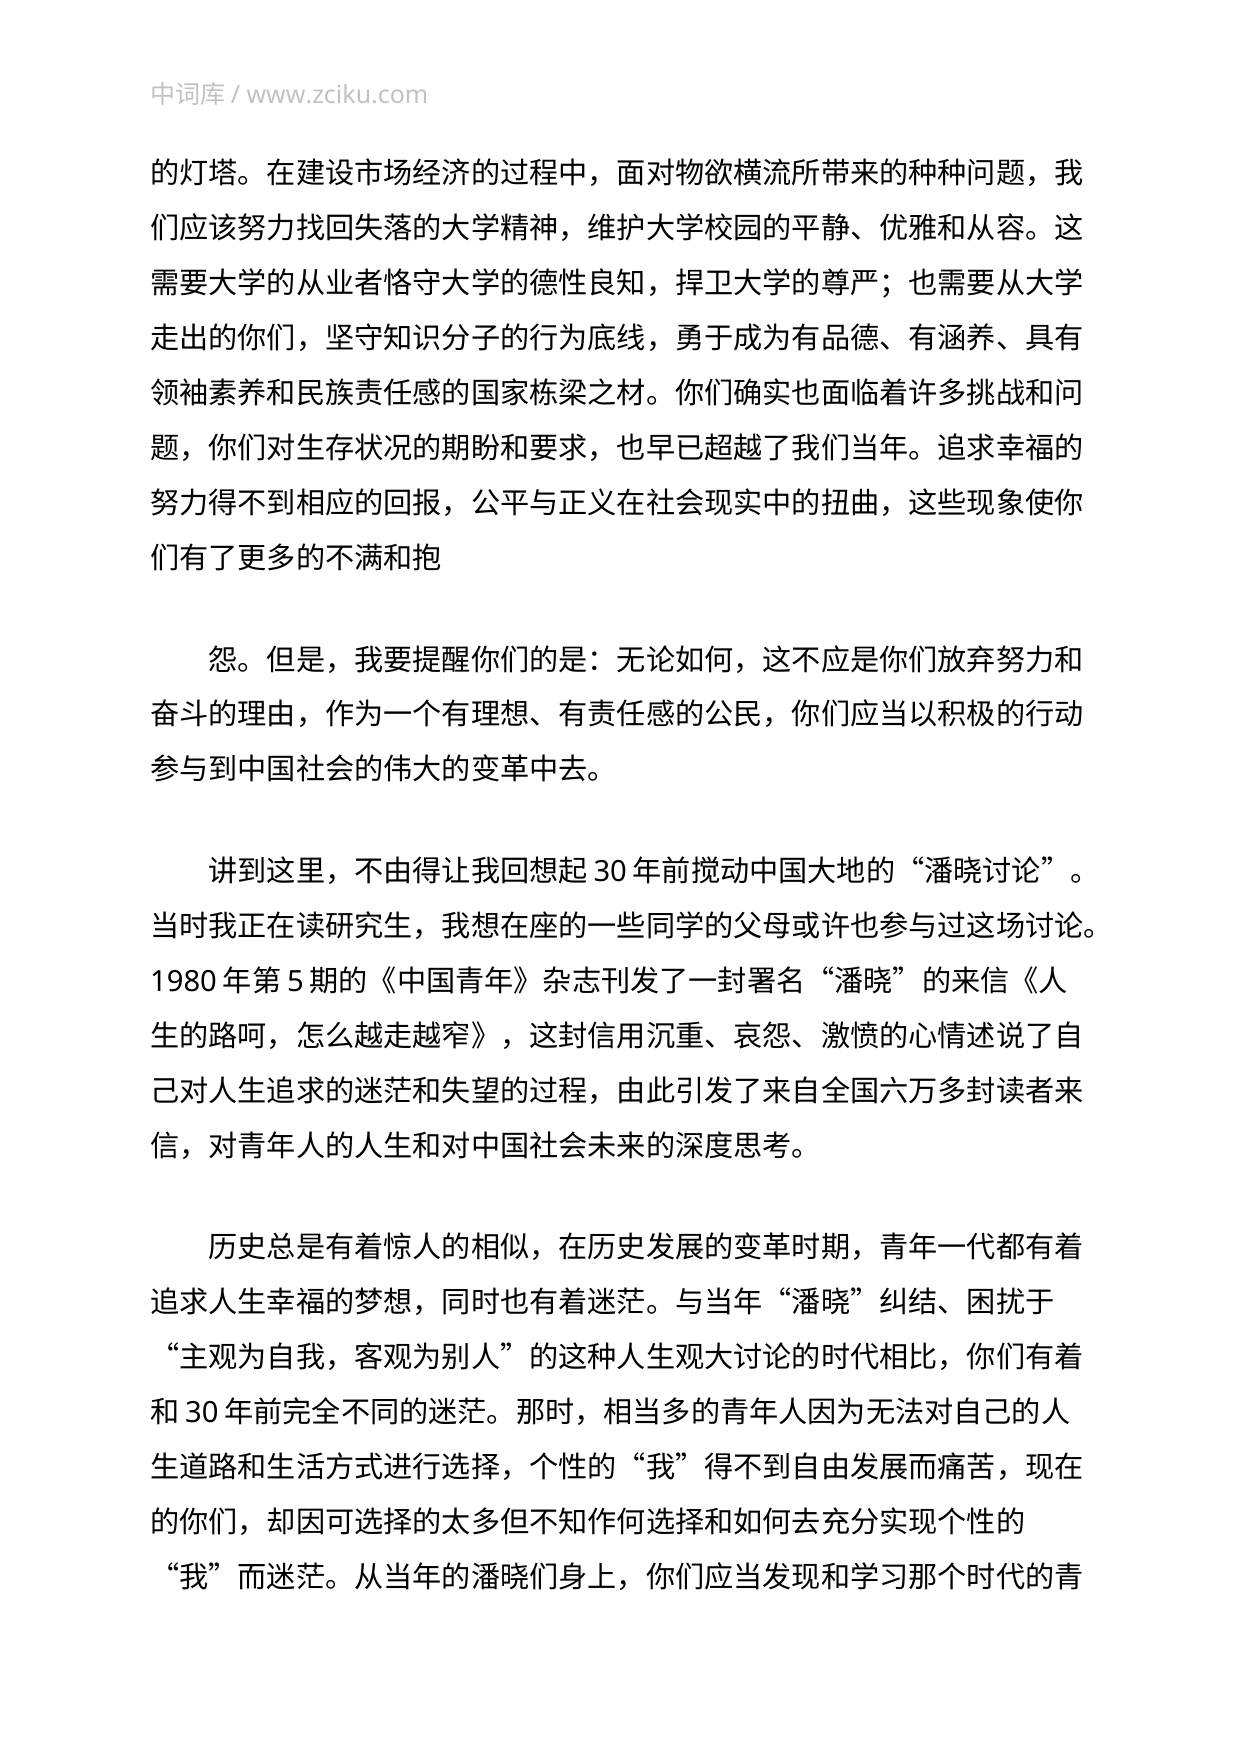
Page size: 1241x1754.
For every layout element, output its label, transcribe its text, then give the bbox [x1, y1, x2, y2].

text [150, 150, 1090, 577]
text 怨。但是，我要提醒你们的是：无论如何，这不应是你们放弃努力和奋斗的理由，作为一个有理想、有责任感的公民，你们应当以积极的行动参与到中国社会的伟大的变革中去。 [150, 636, 1090, 788]
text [150, 1224, 1090, 1596]
text 讲到这里，不由得让我回想起30年前搅动中国大地的“潘晓讨论”。当时我正在读研究生，我想在座的一些同学的父母或许也参与过这场讨论。1980年第5期的《中国青年》杂志刊发了一封署名“潘晓”的来信《人生的路呵，怎么越走越窄》，这封信用沉重、哀怨、激愤的心情述说了自己对人生追求的迷茫和失望的过程，由此引发了来自全国六万多封读者来信，对青年人的人生和对中国社会未来的深度思考。 [150, 848, 1090, 1164]
